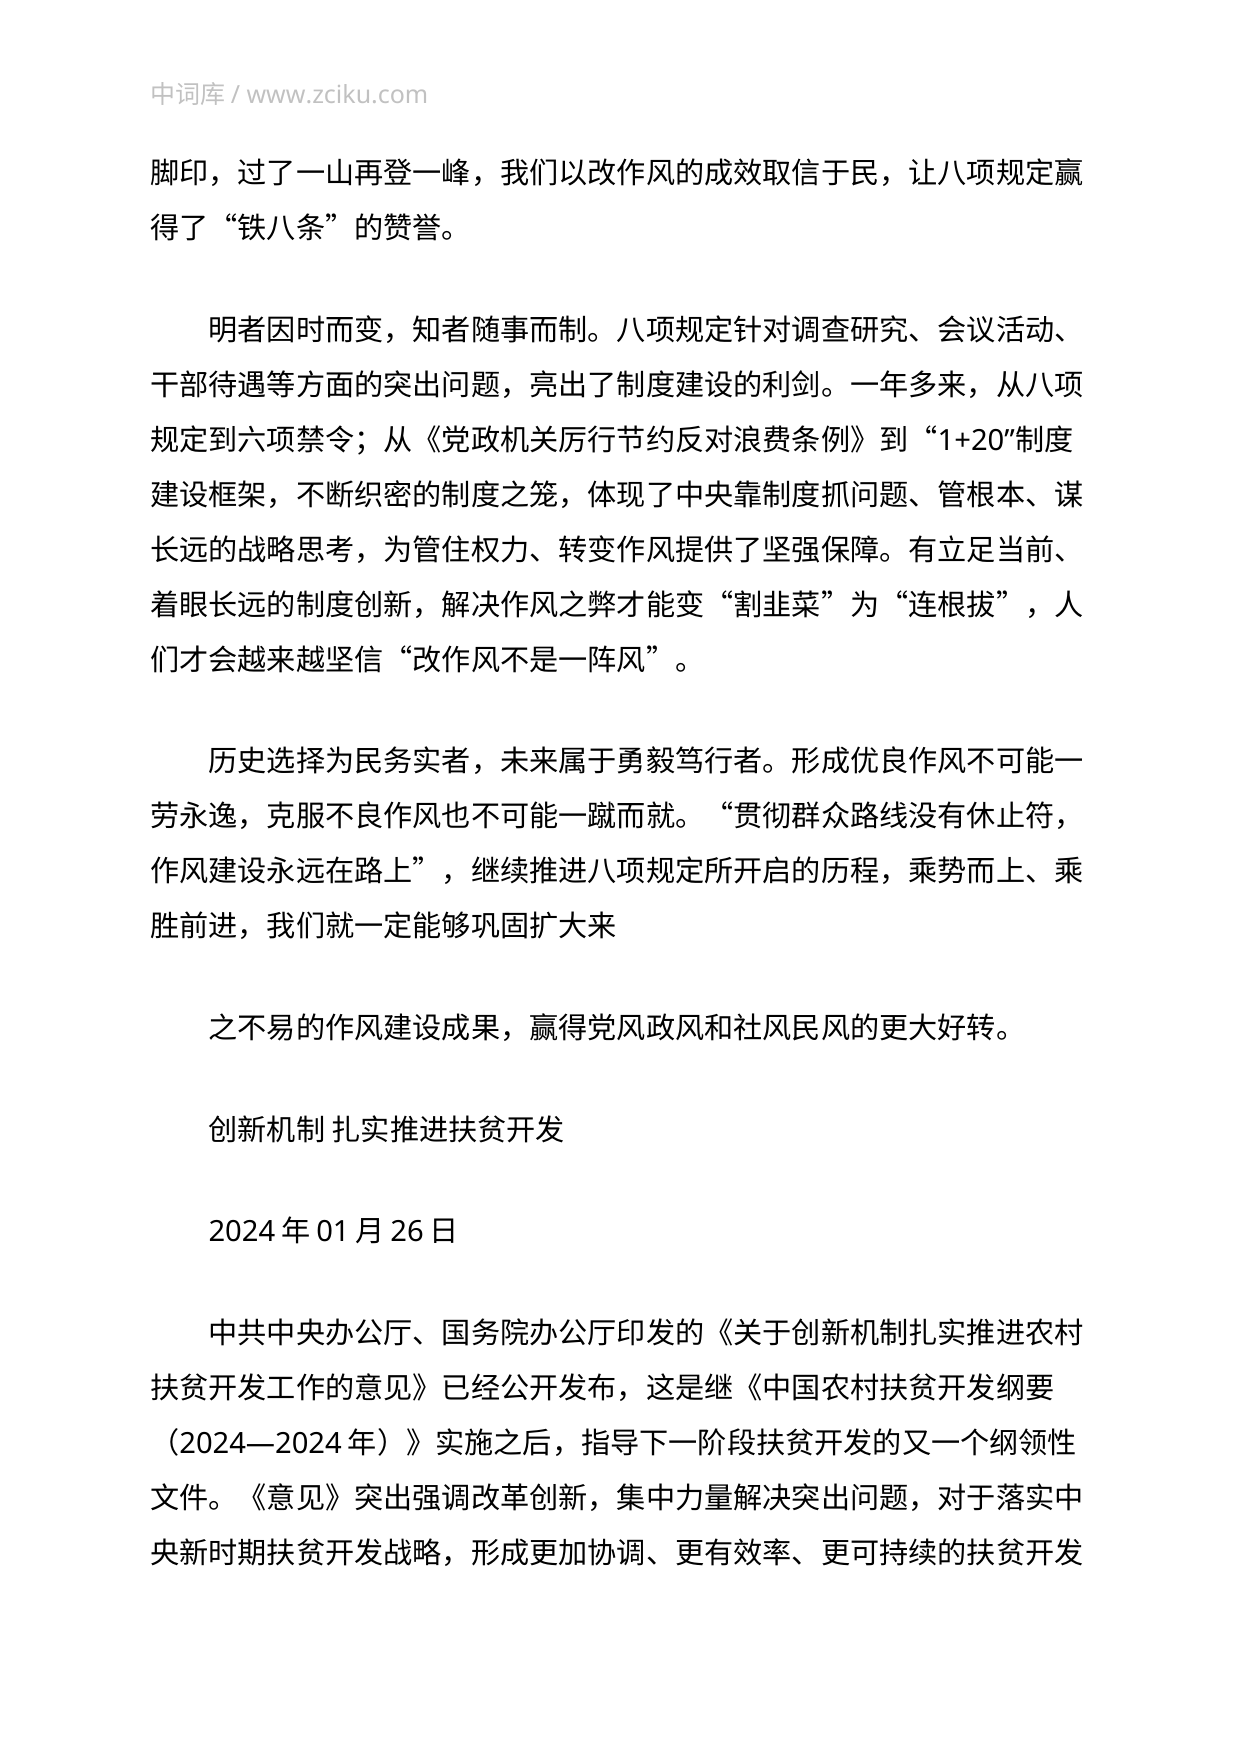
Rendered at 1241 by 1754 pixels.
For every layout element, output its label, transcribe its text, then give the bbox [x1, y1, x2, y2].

text 历史选择为民务实者，未来属于勇毅笃行者。形成优良作风不可能一劳永逸，克服不良作风也不可能一蹴而就。“贯彻群众路线没有休止符，作风建设永远在路上”，继续推进八项规定所开启的历程，乘势而上、乘胜前进，我们就一定能够巩固扩大来 [150, 738, 1090, 945]
text 明者因时而变，知者随事而制。八项规定针对调查研究、会议活动、干部待遇等方面的突出问题，亮出了制度建设的利剑。一年多来，从八项规定到六项禁令；从《党政机关厉行节约反对浪费条例》到“1+20”制度建设框架，不断织密的制度之笼，体现了中央靠制度抓问题、管根本、谋长远的战略思考，为管住权力、转变作风提供了坚强保障。有立足当前、着眼长远的制度创新，解决作风之弊才能变“割韭菜”为“连根拔”，人们才会越来越坚信“改作风不是一阵风”。 [150, 307, 1090, 678]
text 之不易的作风建设成果，赢得党风政风和社风民风的更大好转。 [150, 1004, 1090, 1047]
text 2024年01月26日 [150, 1208, 1090, 1250]
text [150, 1310, 1090, 1572]
text 创新机制 扎实推进扶贫开发 [150, 1106, 1090, 1148]
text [150, 150, 1090, 247]
